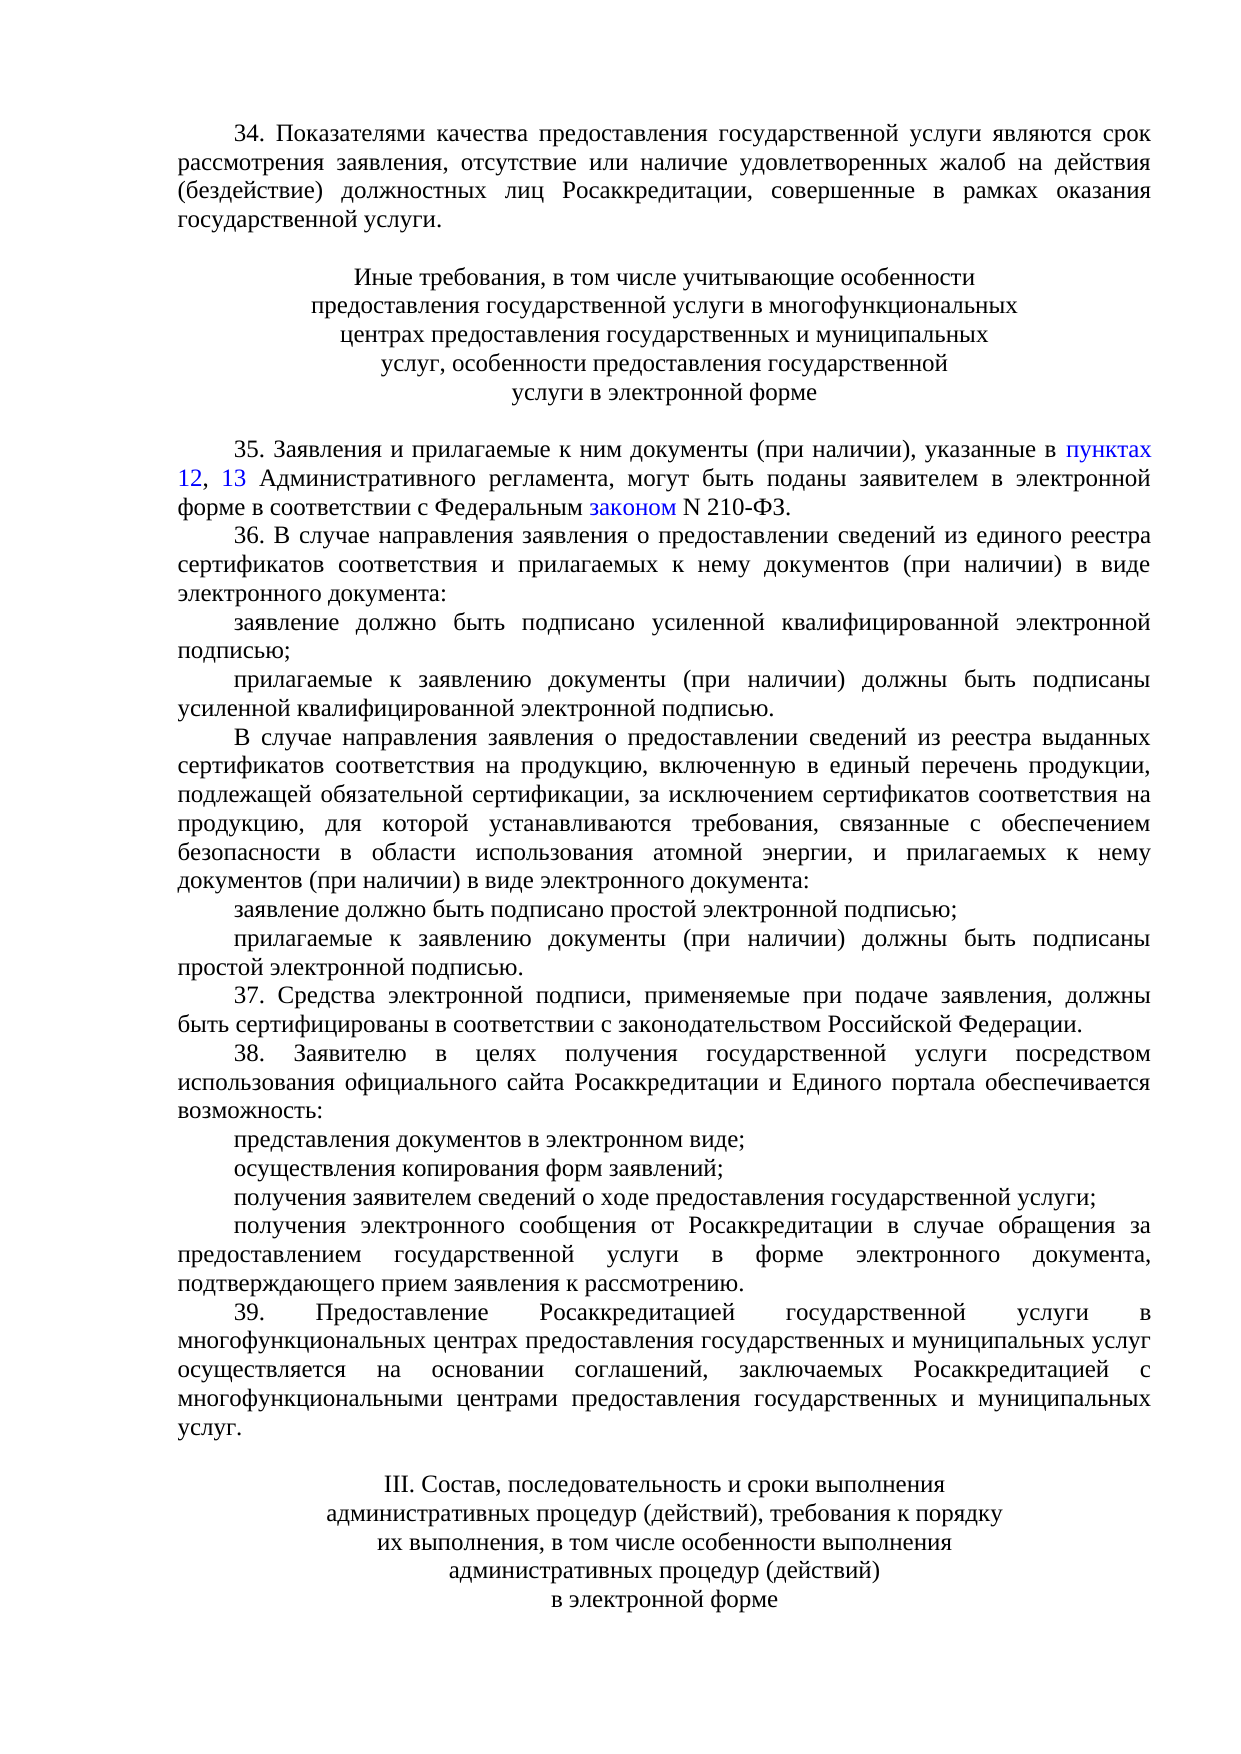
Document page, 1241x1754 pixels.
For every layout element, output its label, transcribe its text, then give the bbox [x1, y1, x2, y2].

text прилагаемые к заявлению документы (при наличии) должны быть подписаны усиленной квалифицированной электронной подписью. [177, 664, 1152, 722]
text получения заявителем сведений о ходе предоставления государственной услуги; [177, 1182, 1152, 1211]
text В случае направления заявления о предоставлении сведений из реестра выданных сертификатов соответствия на продукцию, включенную в единый перечень продукции, подлежащей обязательной сертификации, за исключением сертификатов соответствия на продукцию, для которой устанавливаются требования, связанные с обеспечением безопасности в области использования атомной энергии, и прилагаемых к нему документов (при наличии) в виде электронного документа: [177, 722, 1152, 894]
text 36. В случае направления заявления о предоставлении сведений из единого реестра сертификатов соответствия и прилагаемых к нему документов (при наличии) в виде электронного документа: [177, 521, 1152, 607]
text получения электронного сообщения от Росаккредитации в случае обращения за предоставлением государственной услуги в форме электронного документа, подтверждающего прием заявления к рассмотрению. [177, 1211, 1152, 1297]
text заявление должно быть подписано простой электронной подписью; [177, 894, 1152, 923]
text административных процедур (действий), требования к порядку [177, 1498, 1152, 1527]
text услуги в электронной форме [177, 377, 1152, 406]
text в электронной форме [177, 1584, 1152, 1613]
text III. Состав, последовательность и сроки выполнения [177, 1469, 1152, 1498]
text предоставления государственной услуги в многофункциональных [177, 291, 1152, 319]
text 39. Предоставление Росаккредитацией государственной услуги в многофункциональных центрах предоставления государственных и муниципальных услуг осуществляется на основании соглашений, заключаемых Росаккредитацией с многофункциональными центрами предоставления государственных и муниципальных услуг. [177, 1297, 1152, 1441]
text их выполнения, в том числе особенности выполнения [177, 1527, 1152, 1556]
text Иные требования, в том числе учитывающие особенности [177, 262, 1152, 291]
text 38. Заявителю в целях получения государственной услуги посредством использования официального сайта Росаккредитации и Единого портала обеспечивается возможность: [177, 1038, 1152, 1124]
text центрах предоставления государственных и муниципальных [177, 319, 1152, 348]
text заявление должно быть подписано усиленной квалифицированной электронной подписью; [177, 607, 1152, 664]
text 37. Средства электронной подписи, применяемые при подаче заявления, должны быть сертифицированы в соответствии с законодательством Российской Федерации. [177, 981, 1152, 1038]
text представления документов в электронном виде; [177, 1124, 1152, 1153]
text услуг, особенности предоставления государственной [177, 348, 1152, 377]
text осуществления копирования форм заявлений; [177, 1153, 1152, 1182]
text 35. Заявления и прилагаемые к ним документы (при наличии), указанные в пунктах 12, 13 Административного регламента, могут быть поданы заявителем в электронной форме в соответствии с Федеральным законом N 210-ФЗ. [177, 434, 1152, 521]
text прилагаемые к заявлению документы (при наличии) должны быть подписаны простой электронной подписью. [177, 923, 1152, 981]
text 34. Показателями качества предоставления государственной услуги являются срок рассмотрения заявления, отсутствие или наличие удовлетворенных жалоб на действия (бездействие) должностных лиц Росаккредитации, совершенные в рамках оказания государственной услуги. [177, 118, 1152, 233]
text административных процедур (действий) [177, 1556, 1152, 1584]
